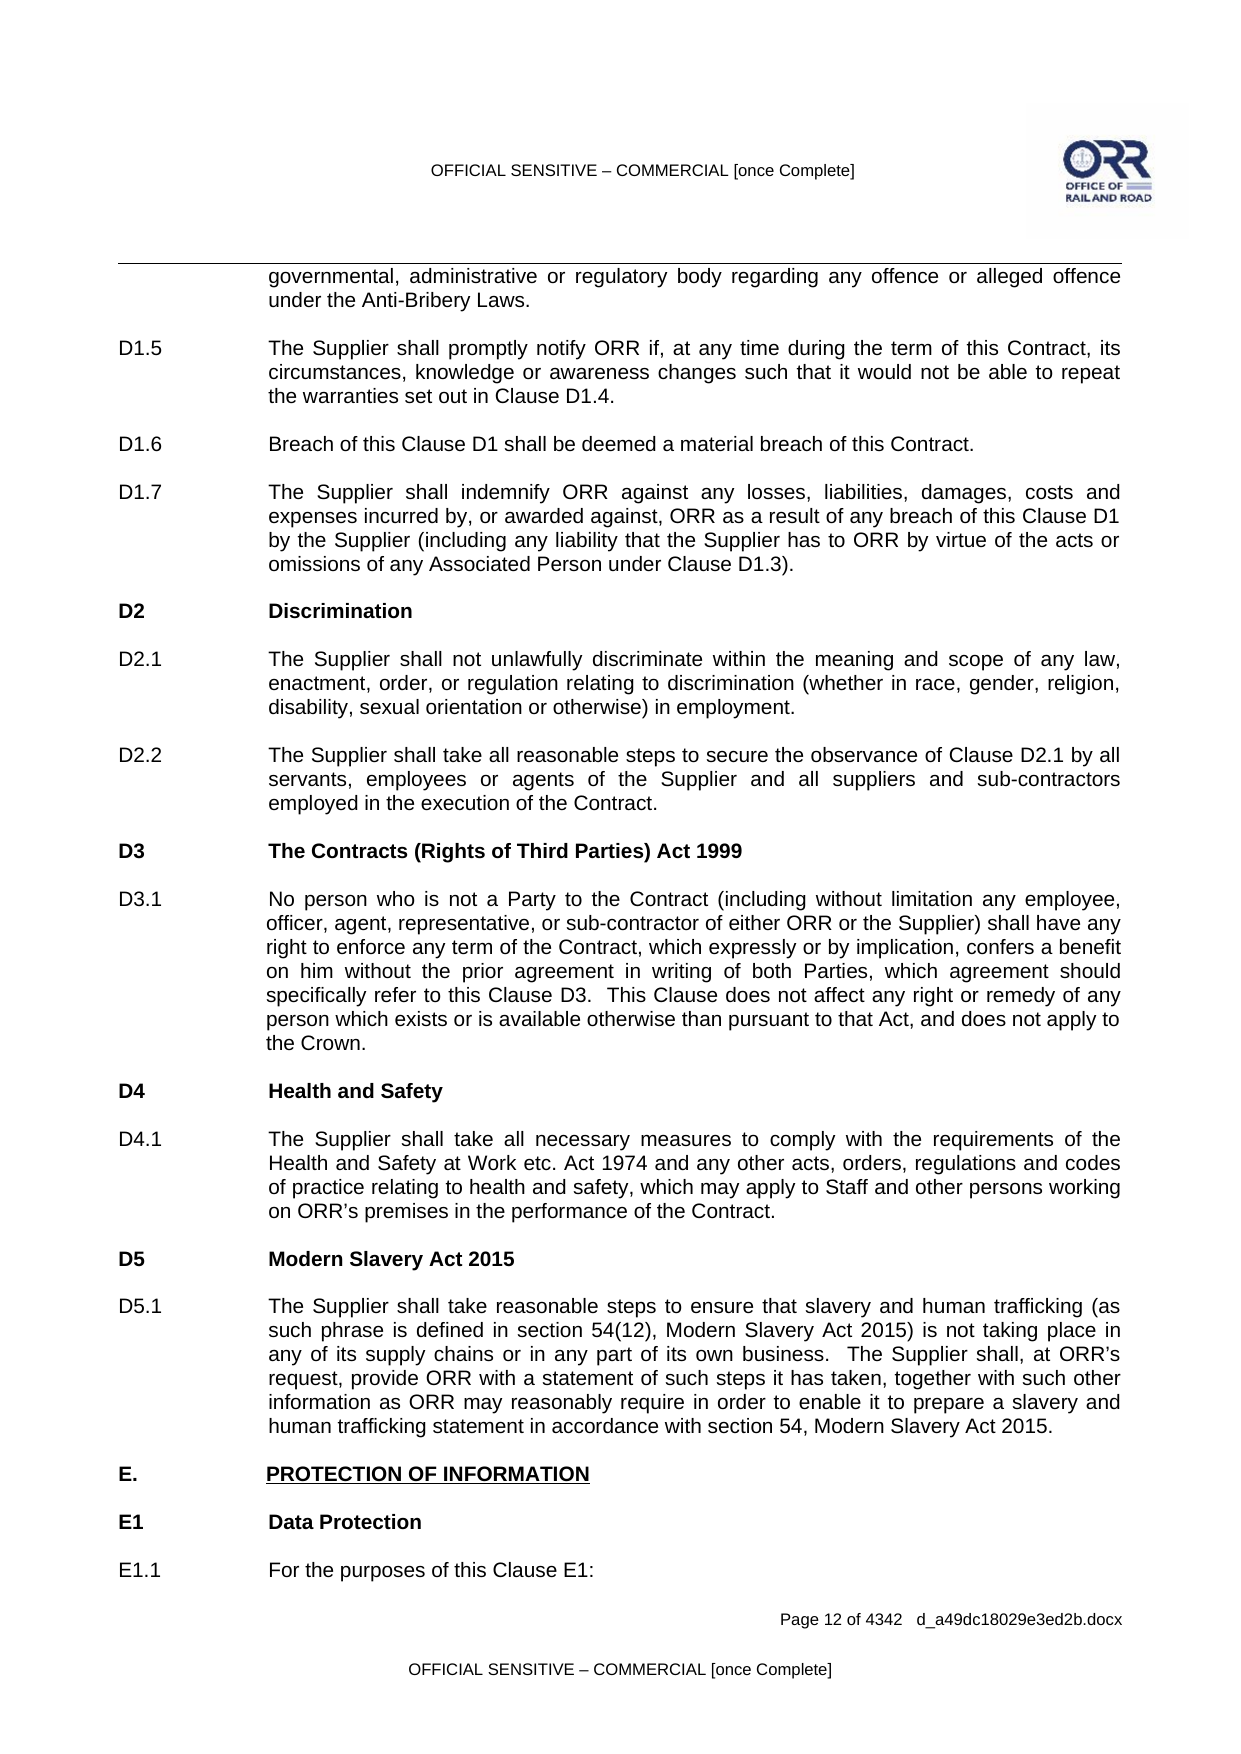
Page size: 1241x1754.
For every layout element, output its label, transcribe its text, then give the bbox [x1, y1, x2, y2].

text D5.1 The Supplier shall take reasonable steps to ensure that slavery and human trafficking (as such phrase is defined in section 54(12), Modern Slavery Act 2015) is not taking place in any of its supply chains or in any part of its own business. The Supplier shall, at ORR’s request, provide ORR with a statement of such steps it has taken, together with such other information as ORR may reasonably require in order to enable it to prepare a slavery and human trafficking statement in accordance with section 54, Modern Slavery Act 2015. [118, 1294, 1122, 1438]
picture [1026, 103, 1189, 239]
text D3 The Contracts (Rights of Third Parties) Act 1999 [118, 839, 1122, 863]
text D2.2 The Supplier shall take all reasonable steps to secure the observance of Clause D2.1 by all servants, employees or agents of the Supplier and all suppliers and sub-contractors employed in the execution of the Contract. [118, 743, 1122, 815]
text E1 Data Protection [118, 1510, 1122, 1534]
text D4.1 The Supplier shall take all necessary measures to comply with the requirements of the Health and Safety at Work etc. Act 1974 and any other acts, orders, regulations and codes of practice relating to health and safety, which may apply to Staff and other persons working on ORR’s premises in the performance of the Contract. [118, 1127, 1122, 1222]
text D2.1 The Supplier shall not unlawfully discriminate within the meaning and scope of any law, enactment, order, or regulation relating to discrimination (whether in race, gender, religion, disability, sexual orientation or otherwise) in employment. [118, 647, 1122, 719]
text D1.6 Breach of this Clause D1 shall be deemed a material breach of this Contract. [118, 432, 1122, 456]
subtitle E. PROTECTION OF INFORMATION [118, 1462, 1122, 1486]
text D1.5 The Supplier shall promptly notify ORR if, at any time during the term of this Contract, its circumstances, knowledge or awareness changes such that it would not be able to repeat the warranties set out in Clause D1.4. [118, 336, 1122, 408]
text D1.7 The Supplier shall indemnify ORR against any losses, liabilities, damages, costs and expenses incurred by, or awarded against, ORR as a result of any breach of this Clause D1 by the Supplier (including any liability that the Supplier has to ORR by virtue of the acts or omissions of any Associated Person under Clause D1.3). [118, 479, 1122, 575]
text D4 Health and Safety [118, 1079, 1122, 1103]
text D2 Discrimination [118, 599, 1122, 623]
text E1.1 For the purposes of this Clause E1: [118, 1558, 1122, 1582]
text D5 Modern Slavery Act 2015 [118, 1246, 1122, 1270]
text D3.1 No person who is not a Party to the Contract (including without limitation any employee, officer, agent, representative, or sub-contractor of either ORR or the Supplier) shall have any right to enforce any term of the Contract, which expressly or by implication, confers a benefit on him without the prior agreement in writing of both Parties, which agreement should specifically refer to this Clause D3. This Clause does not affect any right or remedy of any person which exists or is available otherwise than pursuant to that Act, and does not apply to the Crown. [118, 887, 1122, 1055]
